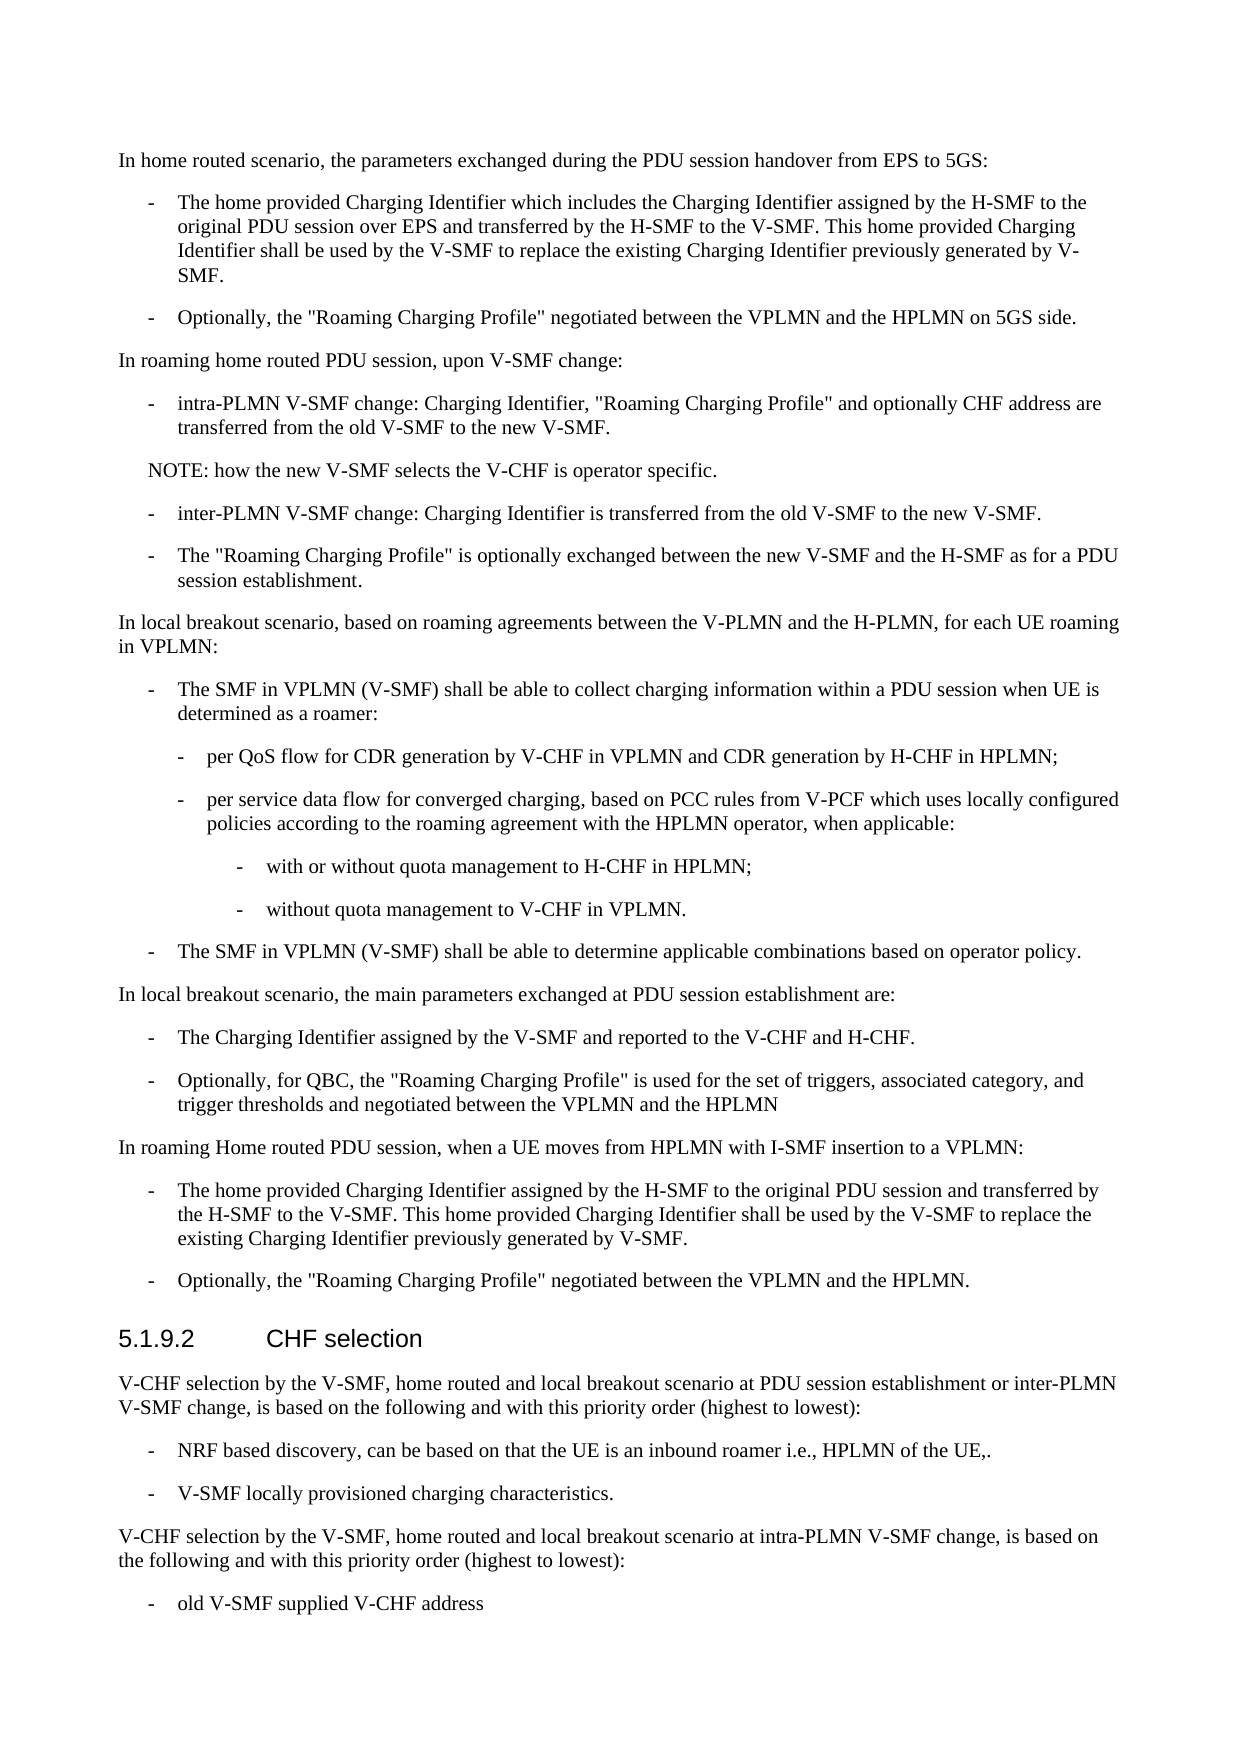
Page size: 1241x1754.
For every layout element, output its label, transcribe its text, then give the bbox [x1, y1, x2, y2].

text In local breakout scenario, the main parameters exchanged at PDU session establishment are: [118, 982, 1122, 1006]
text - old V-SMF supplied V-CHF address [148, 1591, 1122, 1615]
text In roaming Home routed PDU session, when a UE moves from HPLMN with I-SMF insertion to a VPLMN: [118, 1135, 1122, 1159]
text - The SMF in VPLMN (V-SMF) shall be able to collect charging information within a PDU session when UE is determined as a roamer: [148, 677, 1122, 725]
text - inter-PLMN V-SMF change: Charging Identifier is transferred from the old V-SMF to the new V-SMF. [148, 501, 1122, 525]
text In home routed scenario, the parameters exchanged during the PDU session handover from EPS to 5GS: [118, 147, 1122, 172]
text - The home provided Charging Identifier assigned by the H-SMF to the original PDU session and transferred by the H-SMF to the V-SMF. This home provided Charging Identifier shall be used by the V-SMF to replace the existing Charging Identifier previously generated by V-SMF. [148, 1177, 1122, 1250]
text V-CHF selection by the V-SMF, home routed and local breakout scenario at intra-PLMN V-SMF change, is based on the following and with this priority order (highest to lowest): [118, 1524, 1122, 1572]
text - per QoS flow for CDR generation by V-CHF in VPLMN and CDR generation by H-CHF in HPLMN; [177, 744, 1122, 768]
text - The "Roaming Charging Profile" is optionally exchanged between the new V-SMF and the H-SMF as for a PDU session establishment. [148, 543, 1122, 592]
text NOTE: how the new V-SMF selects the V-CHF is operator specific. [148, 458, 1122, 482]
text - The SMF in VPLMN (V-SMF) shall be able to determine applicable combinations based on operator policy. [148, 939, 1122, 963]
text - NRF based discovery, can be based on that the UE is an inbound roamer i.e., HPLMN of the UE,. [148, 1438, 1122, 1462]
text - V-SMF locally provisioned charging characteristics. [148, 1481, 1122, 1505]
text - intra-PLMN V-SMF change: Charging Identifier, "Roaming Charging Profile" and optionally CHF address are transferred from the old V-SMF to the new V-SMF. [148, 391, 1122, 439]
text - Optionally, for QBC, the "Roaming Charging Profile" is used for the set of triggers, associated category, and trigger thresholds and negotiated between the VPLMN and the HPLMN [148, 1068, 1122, 1116]
subtitle 5.1.9.2 CHF selection [118, 1324, 1122, 1352]
text - Optionally, the "Roaming Charging Profile" negotiated between the VPLMN and the HPLMN on 5GS side. [148, 305, 1122, 329]
text In local breakout scenario, based on roaming agreements between the V-PLMN and the H-PLMN, for each UE roaming in VPLMN: [118, 610, 1122, 658]
text - Optionally, the "Roaming Charging Profile" negotiated between the VPLMN and the HPLMN. [148, 1268, 1122, 1292]
text V-CHF selection by the V-SMF, home routed and local breakout scenario at PDU session establishment or inter-PLMN V-SMF change, is based on the following and with this priority order (highest to lowest): [118, 1371, 1122, 1419]
text - The Charging Identifier assigned by the V-SMF and reported to the V-CHF and H-CHF. [148, 1025, 1122, 1049]
text In roaming home routed PDU session, upon V-SMF change: [118, 348, 1122, 372]
text - The home provided Charging Identifier which includes the Charging Identifier assigned by the H-SMF to the original PDU session over EPS and transferred by the H-SMF to the V-SMF. This home provided Charging Identifier shall be used by the V-SMF to replace the existing Charging Identifier previously generated by V-SMF. [148, 190, 1122, 287]
text - with or without quota management to H-CHF in HPLMN; [236, 854, 1122, 878]
text - per service data flow for converged charging, based on PCC rules from V-PCF which uses locally configured policies according to the roaming agreement with the HPLMN operator, when applicable: [177, 787, 1122, 835]
text - without quota management to V-CHF in VPLMN. [236, 897, 1122, 921]
